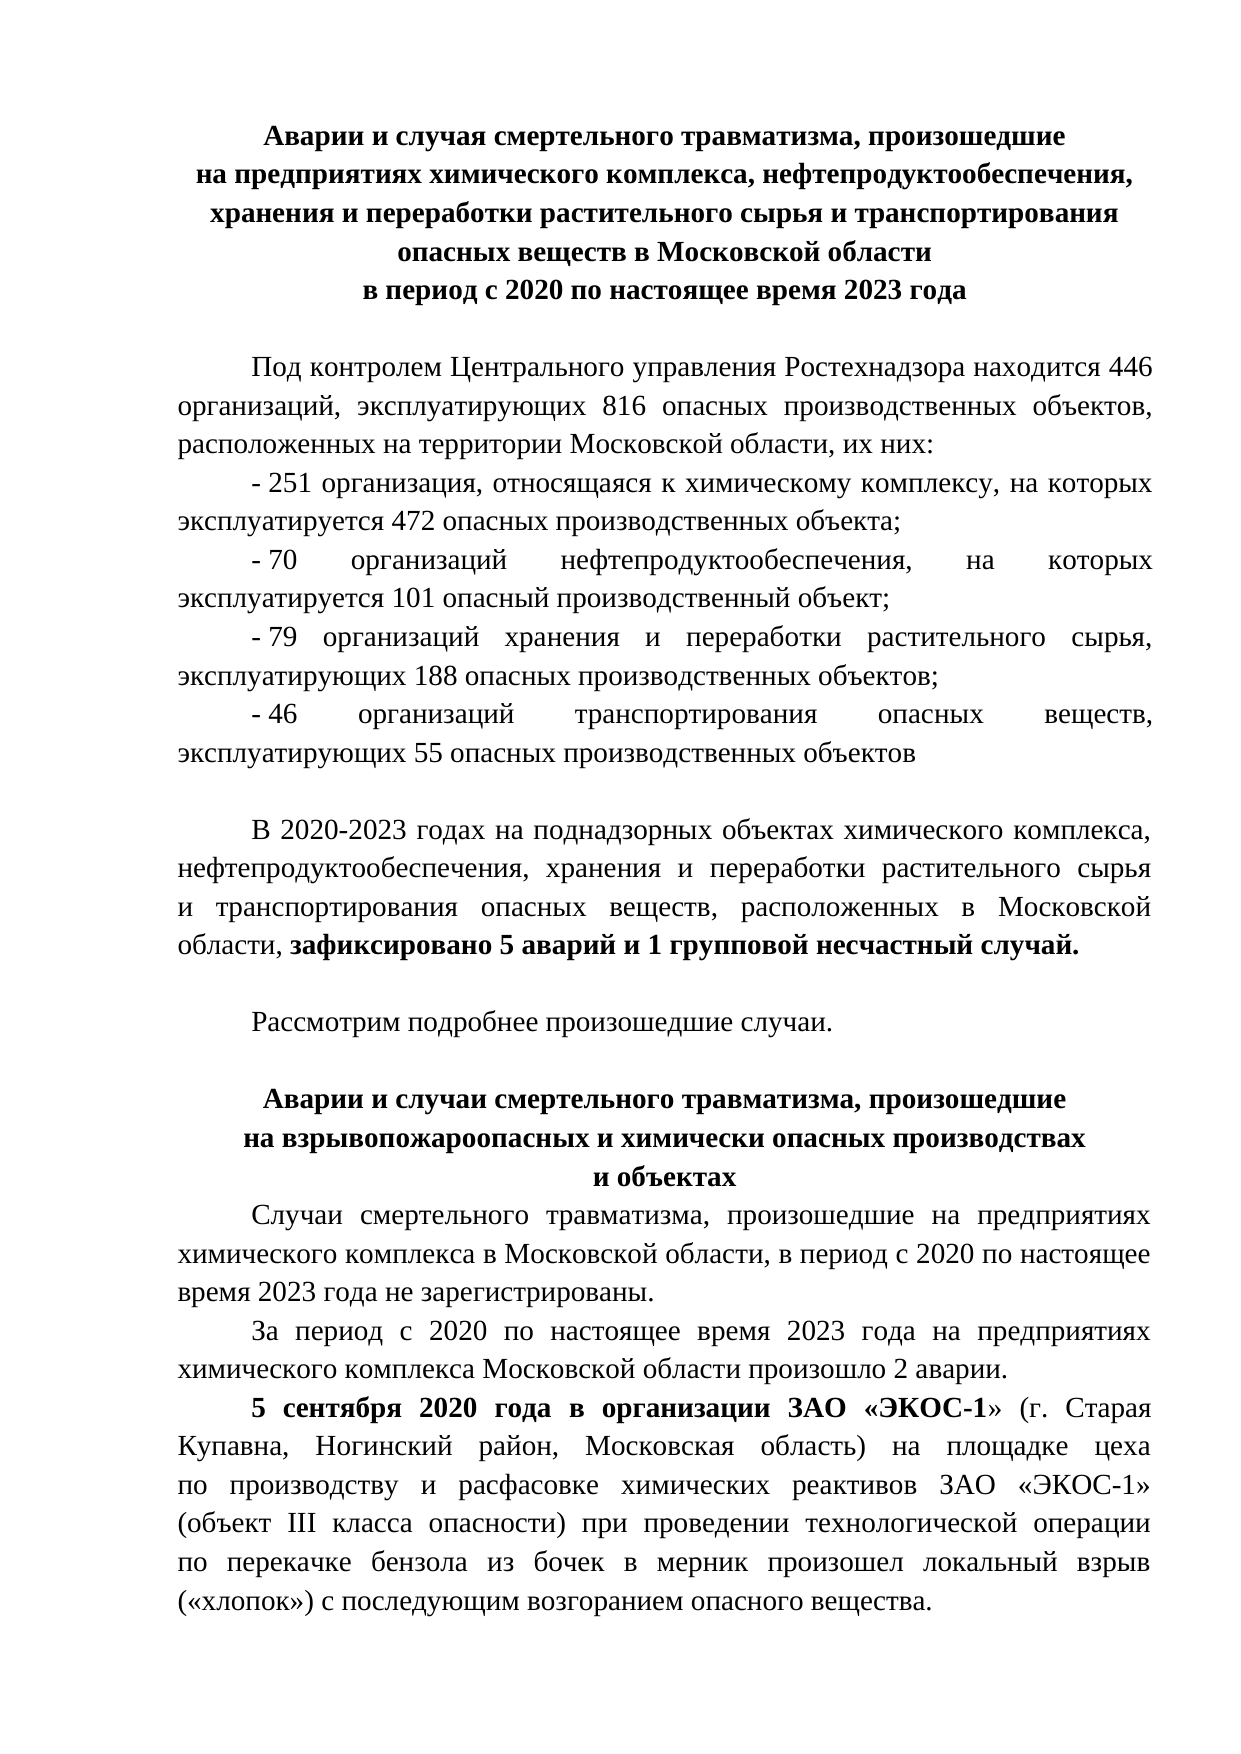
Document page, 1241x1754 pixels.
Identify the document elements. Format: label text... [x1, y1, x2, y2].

text Аварии и случая смертельного травматизма, произошедшие на предприятиях химического комплекса, нефтепродуктообеспечения, хранения и переработки растительного сырья и транспортирования опасных веществ в Московской области в период с 2020 по настоящее время 2023 года [177, 118, 1152, 306]
text В 2020-2023 годах на поднадзорных объектах химического комплекса, нефтепродуктообеспечения, хранения и переработки растительного сырья и транспортирования опасных веществ, расположенных в Московской области, зафиксировано 5 аварий и 1 групповой несчастный случай. [177, 812, 1152, 961]
text За период с 2020 по настоящее время 2023 года на предприятиях химического комплекса Московской области произошло 2 аварии. [177, 1313, 1152, 1385]
text - 79 организаций хранения и переработки растительного сырья, эксплуатирующих 188 опасных производственных объектов; [177, 619, 1153, 691]
text - 70 организаций нефтепродуктообеспечения, на которых эксплуатируется 101 опасный производственный объект; [177, 542, 1153, 614]
text - 251 организация, относящаяся к химическому комплексу, на которых эксплуатируется 472 опасных производственных объекта; [177, 465, 1153, 537]
text 5 сентября 2020 года в организации ЗАО «ЭКОС-1» (г. Старая Купавна, Ногинский район, Московская область) на площадке цеха по производству и расфасовке химических реактивов ЗАО «ЭКОС-1» (объект III класса опасности) при проведении технологической операции по перекачке бензола из бочек в мерник произошел локальный взрыв («хлопок») с последующим возгоранием опасного вещества. [177, 1390, 1152, 1616]
text Случаи смертельного травматизма, произошедшие на предприятиях химического комплекса в Московской области, в период с 2020 по настоящее время 2023 года не зарегистрированы. [177, 1197, 1152, 1308]
text Аварии и случаи смертельного травматизма, произошедшие на взрывопожароопасных и химически опасных производствах и объектах [177, 1082, 1152, 1192]
text Под контролем Центрального управления Ростехнадзора находится 446 организаций, эксплуатирующих 816 опасных производственных объектов, расположенных на территории Московской области, их них: [177, 349, 1153, 460]
text Рассмотрим подробнее произошедшие случаи. [177, 1004, 1152, 1038]
text - 46 организаций транспортирования опасных веществ, эксплуатирующих 55 опасных производственных объектов [177, 696, 1153, 768]
